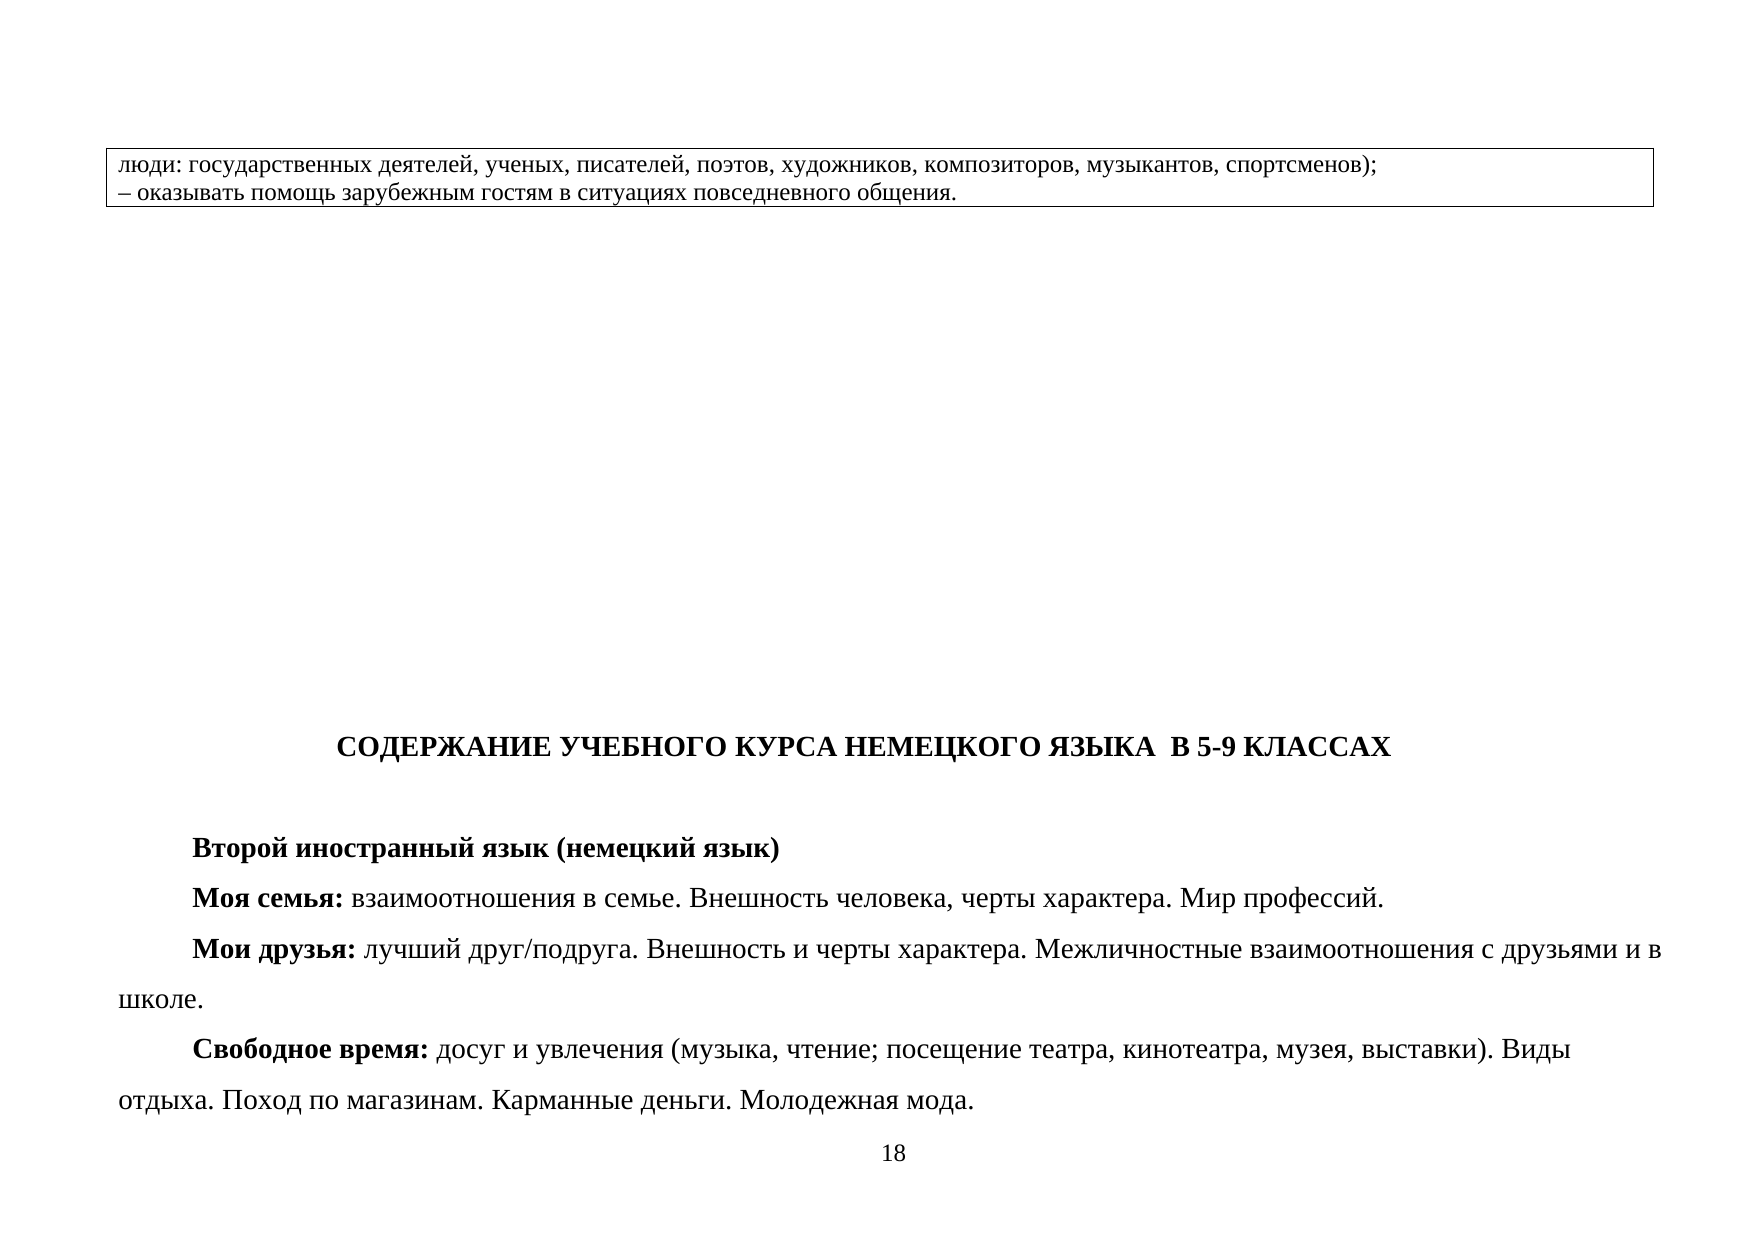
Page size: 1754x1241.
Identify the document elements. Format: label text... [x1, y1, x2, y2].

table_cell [107, 149, 1653, 206]
text Мои друзья: лучший друг/подруга. Внешность и черты характера. Межличностные взаимоотношения с друзьями и в школе. [118, 931, 1668, 1015]
text Второй иностранный язык (немецкий язык) [118, 830, 1668, 864]
text Свободное время: досуг и увлечения (музыка, чтение; посещение театра, кинотеатра, музея, выставки). Виды отдыха. Поход по магазинам. Карманные деньги. Молодежная мода. [118, 1031, 1668, 1115]
text Моя семья: взаимоотношения в семье. Внешность человека, черты характера. Мир профессий. [118, 881, 1668, 914]
text СОДЕРЖАНИЕ УЧЕБНОГО КУРСА НЕМЕЦКОГО ЯЗЫКА В 5-9 КЛАССАХ [59, 729, 1668, 763]
